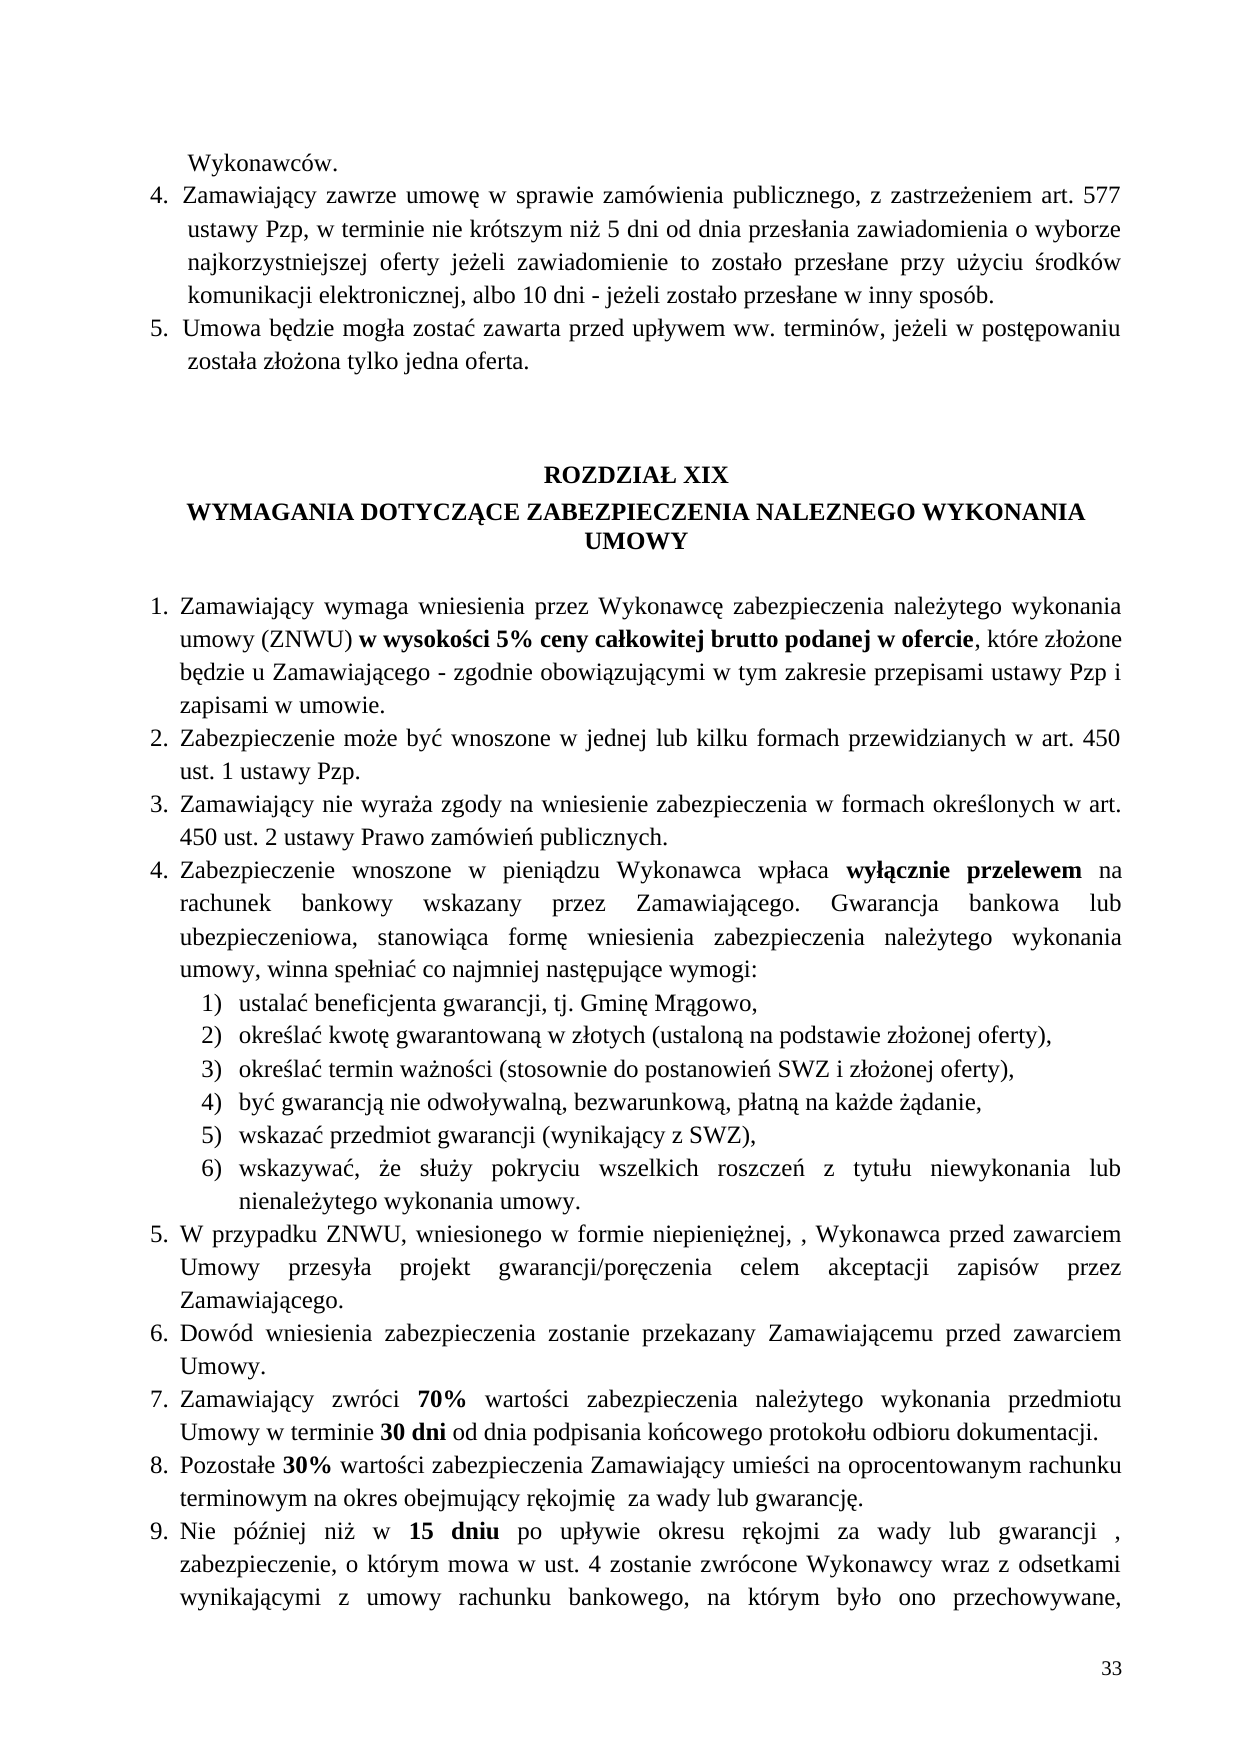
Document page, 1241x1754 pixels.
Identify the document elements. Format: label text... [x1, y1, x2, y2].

list wskazać przedmiot gwarancji (wynikający z SWZ), [201, 1120, 1122, 1148]
text WYMAGANIA DOTYCZĄCE ZABEZPIECZENIA NALEZNEGO WYKONANIA UMOWY [150, 497, 1122, 554]
list W przypadku ZNWU, wniesionego w formie niepieniężnej, , Wykonawca przed zawarciem Umowy przesyła projekt gwarancji/poręczenia celem akceptacji zapisów przez Zamawiającego. [150, 1219, 1122, 1313]
list Zamawiający nie wyraża zgody na wniesienie zabezpieczenia w formach określonych w art. 450 ust. 2 ustawy Prawo zamówień publicznych. [150, 789, 1122, 851]
list Dowód wniesienia zabezpieczenia zostanie przekazany Zamawiającemu przed zawarciem Umowy. [150, 1318, 1122, 1379]
list Zabezpieczenie wnoszone w pieniądzu Wykonawca wpłaca wyłącznie przelewem na rachunek bankowy wskazany przez Zamawiającego. Gwarancja bankowa lub ubezpieczeniowa, stanowiąca formę wniesienia zabezpieczenia należytego wykonania umowy, winna spełniać co najmniej następujące wymogi: [150, 856, 1122, 983]
list określać termin ważności (stosownie do postanowień SWZ i złożonej oferty), [201, 1054, 1122, 1082]
list Umowa będzie mogła zostać zawarta przed upływem ww. terminów, jeżeli w postępowaniu została złożona tylko jedna oferta. [150, 313, 1122, 374]
list Zamawiający zwróci 70% wartości zabezpieczenia należytego wykonania przedmiotu Umowy w terminie 30 dni od dnia podpisania końcowego protokołu odbioru dokumentacji. [150, 1384, 1122, 1446]
list określać kwotę gwarantowaną w złotych (ustaloną na podstawie złożonej oferty), [201, 1021, 1122, 1049]
list ustalać beneficjenta gwarancji, tj. Gminę Mrągowo, [201, 988, 1122, 1016]
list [150, 148, 1122, 176]
list być gwarancją nie odwoływalną, bezwarunkową, płatną na każde żądanie, [201, 1087, 1122, 1115]
list wskazywać, że służy pokryciu wszelkich roszczeń z tytułu niewykonania lub nienależytego wykonania umowy. [201, 1153, 1122, 1214]
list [150, 1516, 1122, 1611]
list Zamawiający zawrze umowę w sprawie zamówienia publicznego, z zastrzeżeniem art. 577 ustawy Pzp, w terminie nie krótszym niż 5 dni od dnia przesłania zawiadomienia o wyborze najkorzystniejszej oferty jeżeli zawiadomienie to zostało przesłane przy użyciu środków komunikacji elektronicznej, albo 10 dni - jeżeli zostało przesłane w inny sposób. [150, 181, 1122, 308]
list Pozostałe 30% wartości zabezpieczenia Zamawiający umieści na oprocentowanym rachunku terminowym na okres obejmujący rękojmię za wady lub gwarancję. [150, 1450, 1122, 1512]
list Zamawiający wymaga wniesienia przez Wykonawcę zabezpieczenia należytego wykonania umowy (ZNWU) w wysokości 5% ceny całkowitej brutto podanej w ofercie, które złożone będzie u Zamawiającego - zgodnie obowiązującymi w tym zakresie przepisami ustawy Pzp i zapisami w umowie. [150, 591, 1122, 719]
text ROZDZIAŁ XIX [150, 460, 1122, 489]
list Zabezpieczenie może być wnoszone w jednej lub kilku formach przewidzianych w art. 450 ust. 1 ustawy Pzp. [150, 723, 1122, 785]
